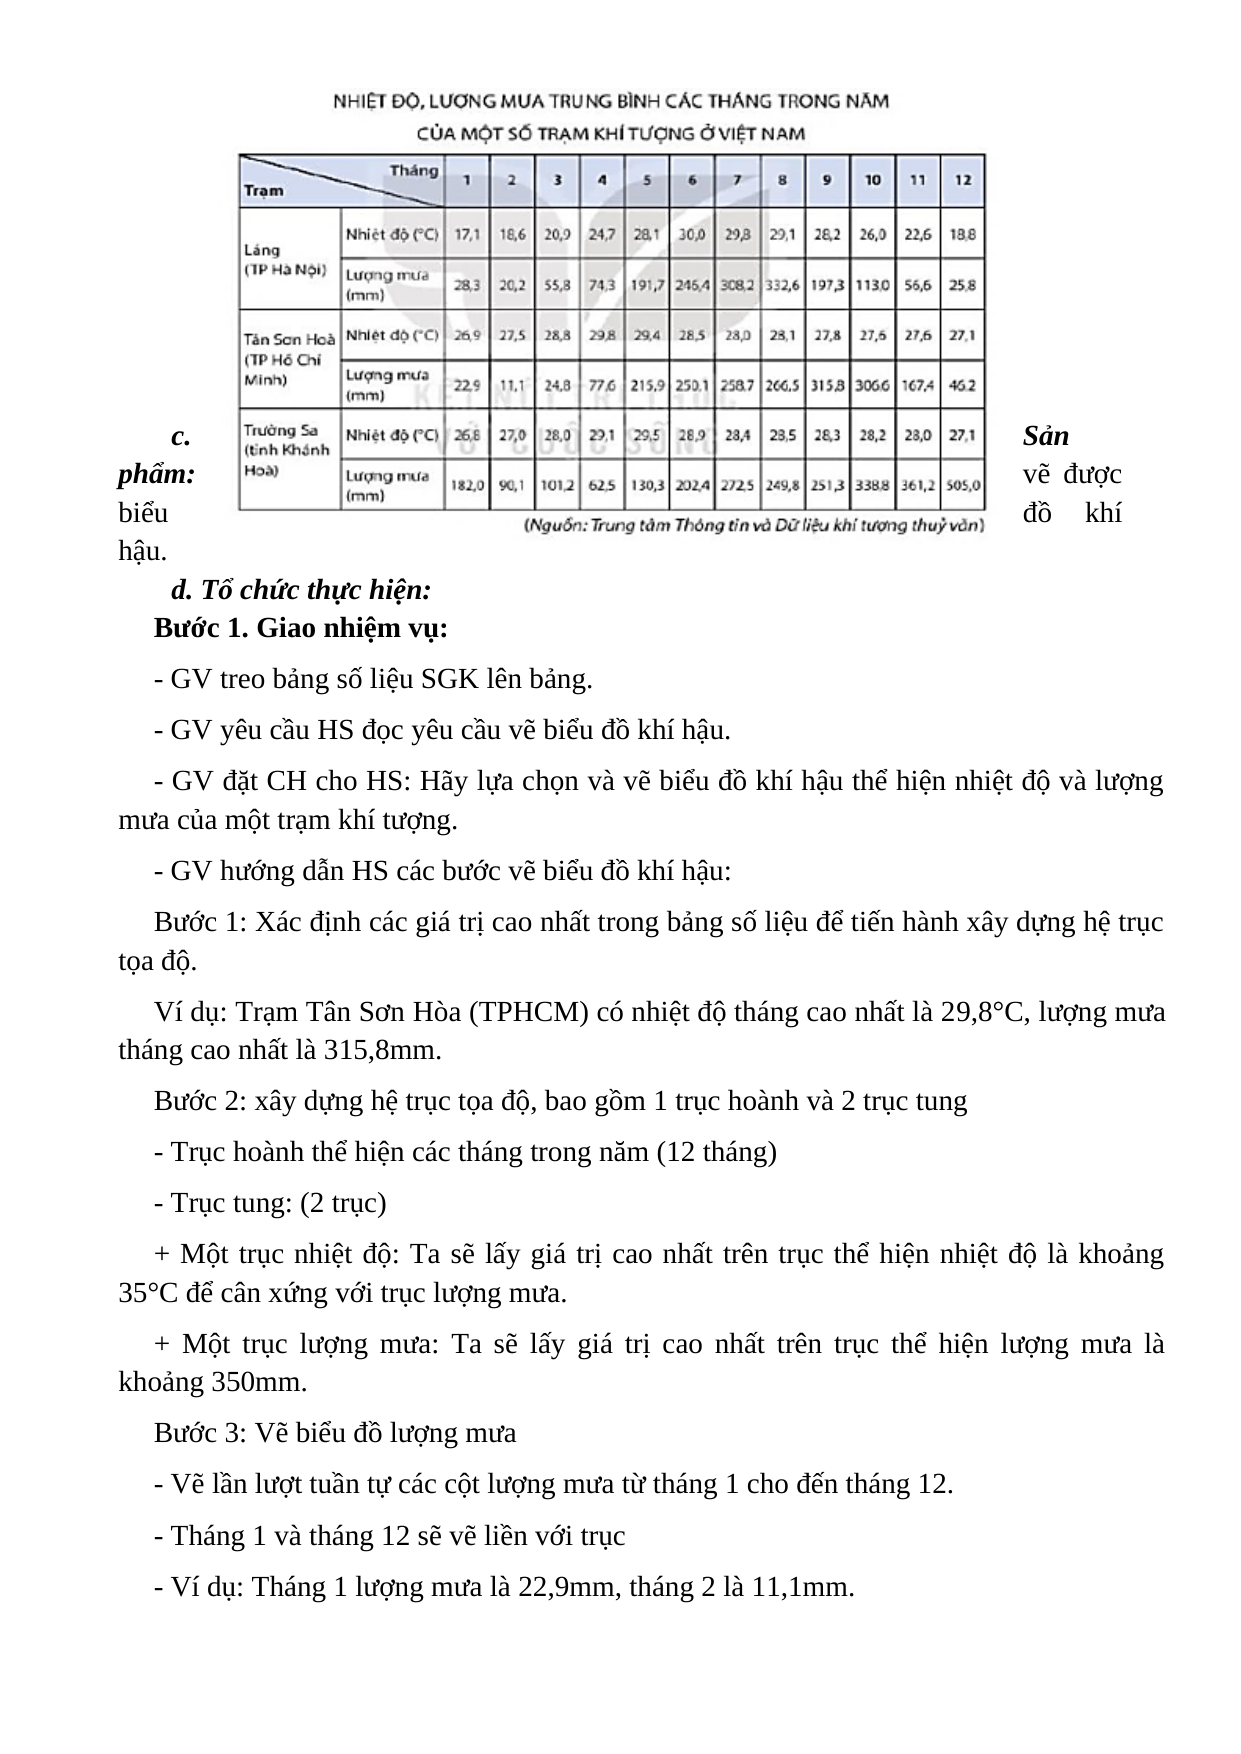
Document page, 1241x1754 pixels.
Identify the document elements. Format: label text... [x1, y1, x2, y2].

text - GV hướng dẫn HS các bước vẽ biểu đồ khí hậu: [118, 853, 1166, 887]
text - Trục hoành thể hiện các tháng trong năm (12 tháng) [118, 1134, 1166, 1168]
text Bước 1: Xác định các giá trị cao nhất trong bảng số liệu để tiến hành xây dựng hệ trục tọa độ. [118, 904, 1166, 976]
text Bước 3: Vẽ biểu đồ lượng mưa [118, 1416, 1166, 1449]
text + Một trục lượng mưa: Ta sẽ lấy giá trị cao nhất trên trục thể hiện lượng mưa là khoảng 350mm. [118, 1326, 1166, 1398]
text - Ví dụ: Tháng 1 lượng mưa là 22,9mm, tháng 2 là 11,1mm. [118, 1569, 1166, 1602]
text Bước 2: xây dựng hệ trục tọa độ, bao gồm 1 trục hoành và 2 trục tung [118, 1083, 1166, 1117]
text - Vẽ lần lượt tuần tự các cột lượng mưa từ tháng 1 cho đến tháng 12. [118, 1467, 1166, 1500]
text Ví dụ: Trạm Tân Sơn Hòa (TPHCM) có nhiệt độ tháng cao nhất là 29,8°C, lượng mưa tháng cao nhất là 315,8mm. [118, 994, 1166, 1066]
picture [216, 88, 1009, 418]
text - GV đặt CH cho HS: Hãy lựa chọn và vẽ biểu đồ khí hậu thể hiện nhiệt độ và lượng mưa của một trạm khí tượng. [118, 763, 1166, 836]
text c. Sản phẩm: vẽ được biểu đồ khí hậu. [118, 418, 1122, 567]
text - Tháng 1 và tháng 12 sẽ vẽ liền với trục [118, 1518, 1166, 1551]
text Bước 1. Giao nhiệm vụ: [118, 610, 1166, 644]
text - GV treo bảng số liệu SGK lên bảng. [118, 661, 1166, 695]
text + Một trục nhiệt độ: Ta sẽ lấy giá trị cao nhất trên trục thể hiện nhiệt độ là khoảng 35°C để cân xứng với trục lượng mưa. [118, 1236, 1166, 1308]
text - Trục tung: (2 trục) [118, 1185, 1166, 1219]
text d. Tổ chức thực hiện: [118, 572, 1122, 605]
text - GV yêu cầu HS đọc yêu cầu vẽ biểu đồ khí hậu. [118, 712, 1166, 746]
